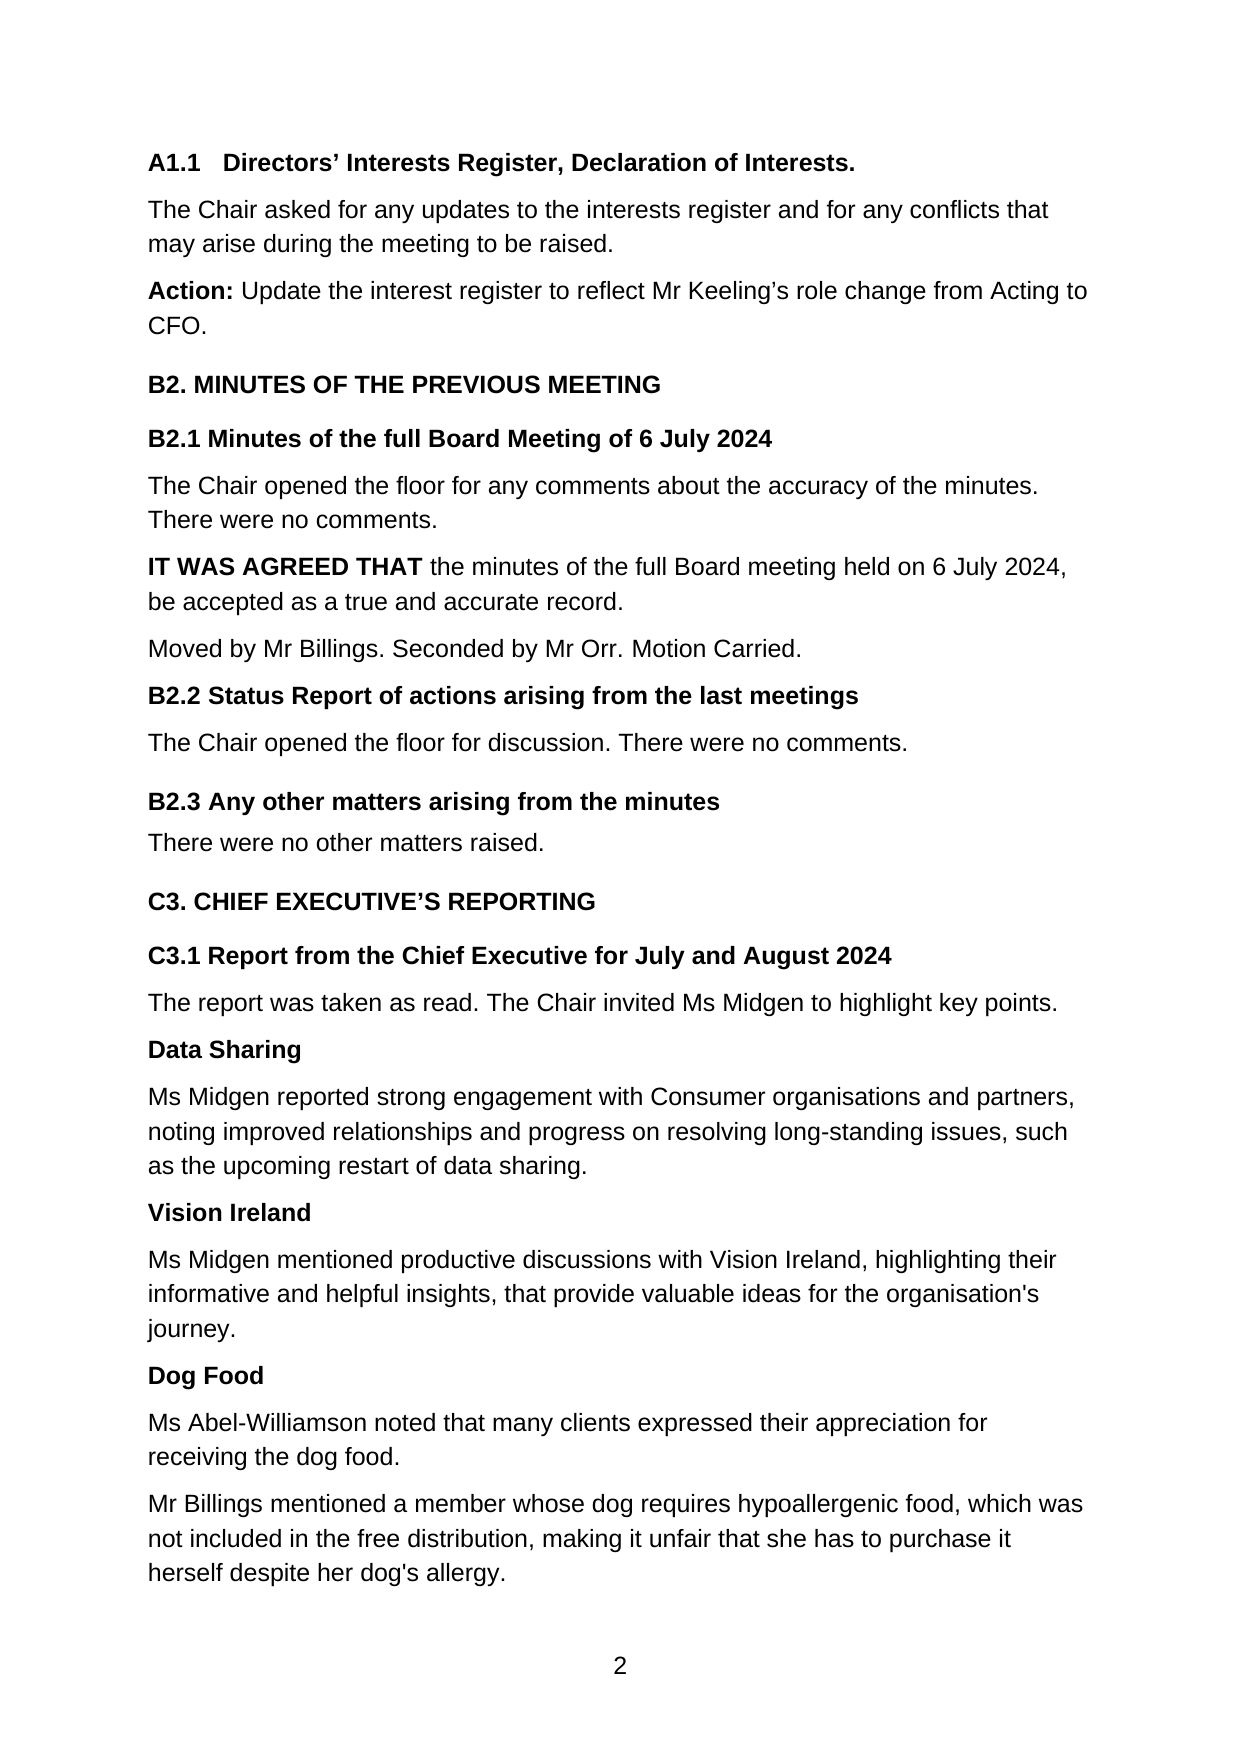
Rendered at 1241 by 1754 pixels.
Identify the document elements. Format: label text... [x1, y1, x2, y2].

text Ms Midgen mentioned productive discussions with Vision Ireland, highlighting their informative and helpful insights, that provide valuable ideas for the organisation's journey. [148, 1245, 1092, 1343]
subtitle C3. CHIEF EXECUTIVE’S REPORTING [148, 887, 1092, 916]
subtitle B2. MINUTES OF THE PREVIOUS MEETING [148, 370, 1092, 399]
text IT WAS AGREED THAT the minutes of the full Board meeting held on 6 July 2024, be accepted as a true and accurate record. [148, 552, 1092, 616]
subtitle B2.2 Status Report of actions arising from the last meetings [148, 681, 1092, 709]
subtitle Dog Food [148, 1361, 1092, 1390]
text The Chair asked for any updates to the interests register and for any conflicts that may arise during the meeting to be raised. [148, 195, 1092, 258]
subtitle B2.3 Any other matters arising from the minutes [148, 787, 1092, 816]
subtitle Vision Ireland [148, 1198, 1092, 1227]
subtitle Data Sharing [148, 1035, 1092, 1064]
text Ms Abel-Williamson noted that many clients expressed their appreciation for receiving the dog food. [148, 1408, 1092, 1471]
text Action: Update the interest register to reflect Mr Keeling’s role change from Acting to CFO. [148, 276, 1092, 339]
text Moved by Mr Billings. Seconded by Mr Orr. Motion Carried. [148, 634, 1092, 662]
subtitle A1.1 Directors’ Interests Register, Declaration of Interests. [148, 148, 1092, 176]
text There were no other matters raised. [148, 828, 1092, 857]
text The Chair opened the floor for discussion. There were no comments. [148, 728, 1092, 756]
text The report was taken as read. The Chair invited Ms Midgen to highlight key points. [148, 988, 1092, 1017]
text The Chair opened the floor for any comments about the accuracy of the minutes. There were no comments. [148, 471, 1092, 534]
text Ms Midgen reported strong engagement with Consumer organisations and partners, noting improved relationships and progress on resolving long-standing issues, such as the upcoming restart of data sharing. [148, 1082, 1092, 1180]
subtitle B2.1 Minutes of the full Board Meeting of 6 July 2024 [148, 424, 1092, 453]
text Mr Billings mentioned a member whose dog requires hypoallergenic food, which was not included in the free distribution, making it unfair that she has to purchase it herself despite her dog's allergy. [148, 1489, 1092, 1587]
subtitle C3.1 Report from the Chief Executive for July and August 2024 [148, 941, 1092, 970]
